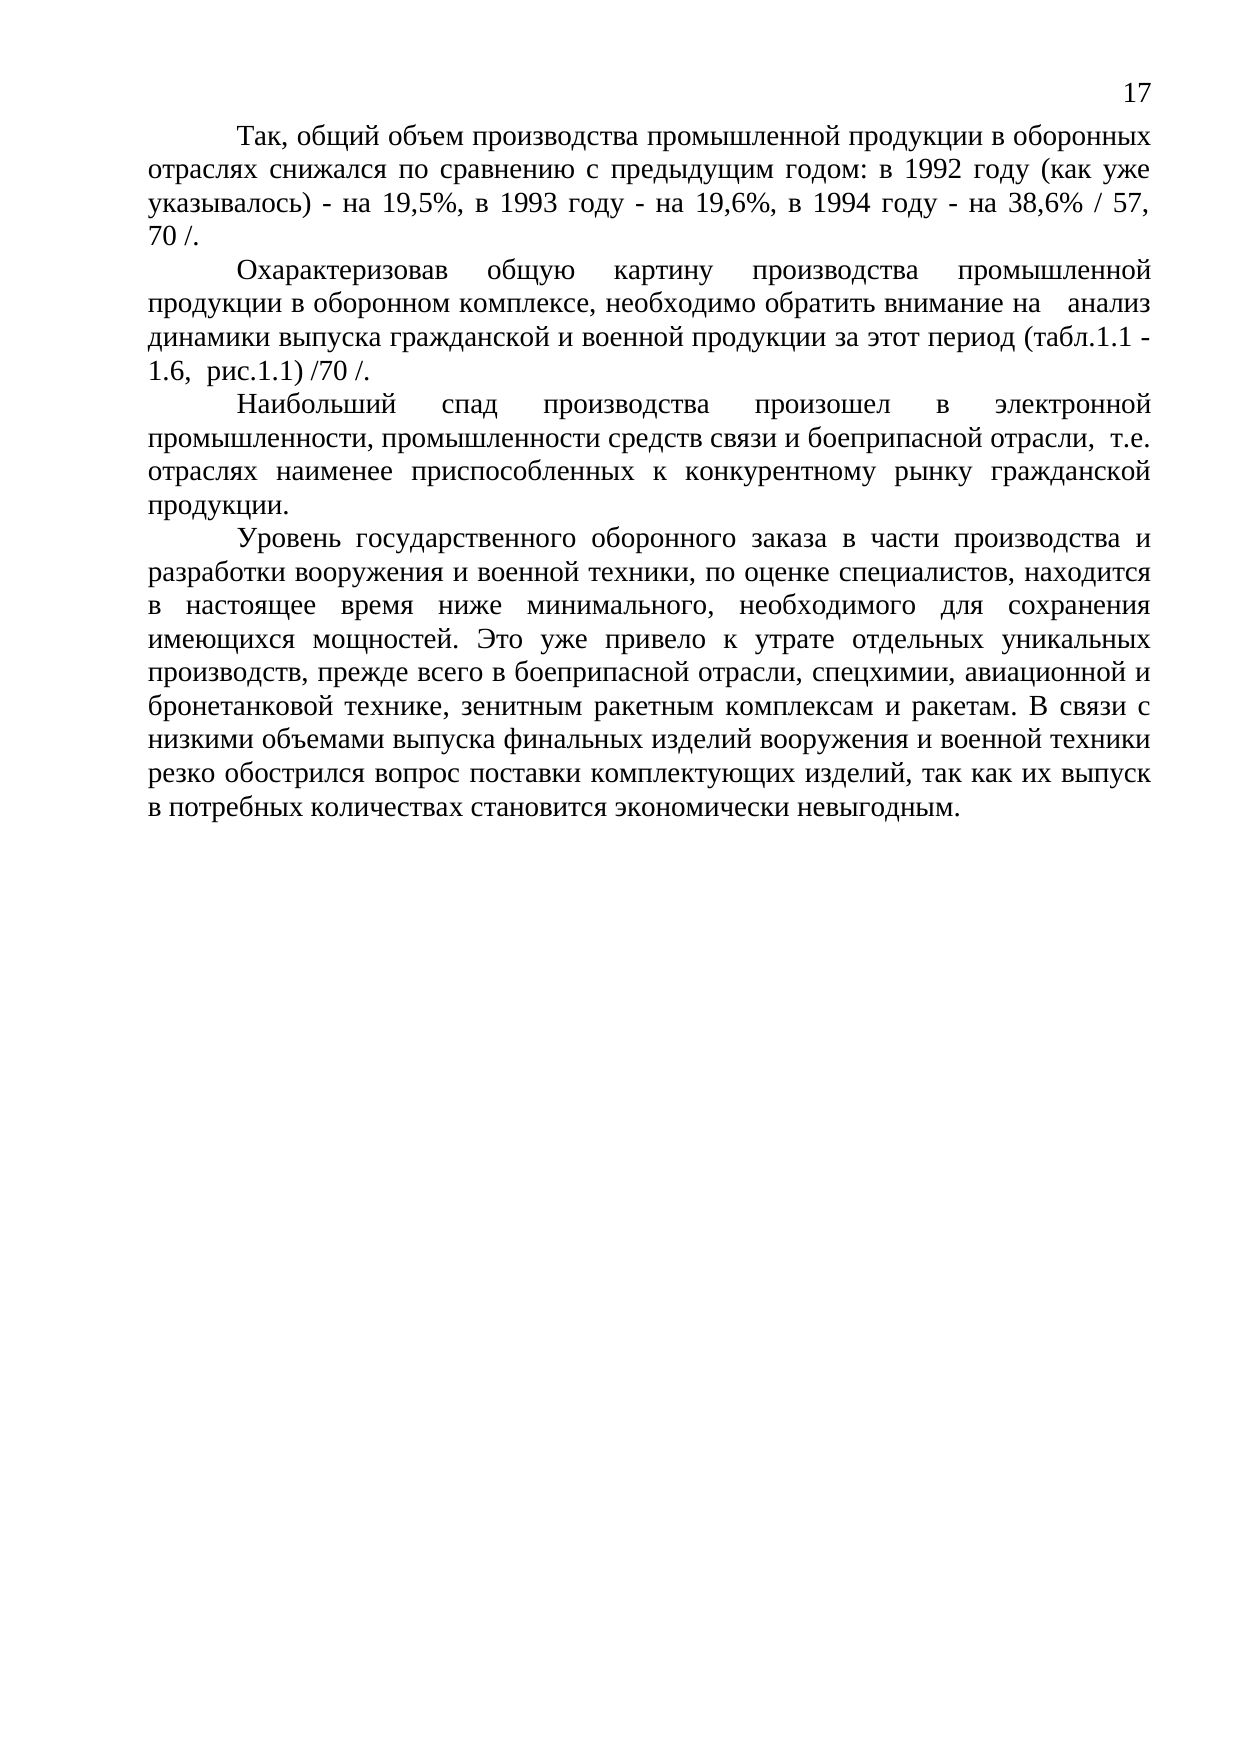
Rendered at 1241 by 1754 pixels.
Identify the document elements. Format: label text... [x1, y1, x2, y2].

text Охарактеризовав общую картину производства промышленной продукции в оборонном комплексе, необходимо обратить внимание на анализ динамики выпуска гражданской и военной продукции за этот период (табл.1.1 - 1.6, рис.1.1) /70 /. [148, 252, 1152, 386]
text Уровень государственного оборонного заказа в части производства и разработки вооружения и военной техники, по оценке специалистов, находится в настоящее время ниже минимального, необходимого для сохранения имеющихся мощностей. Это уже привело к утрате отдельных уникальных производств, прежде всего в боеприпасной отрасли, спецхимии, авиационной и бронетанковой технике, зенитным ракетным комплексам и ракетам. В связи с низкими объемами выпуска финальных изделий вооружения и военной техники резко обострился вопрос поставки комплектующих изделий, так как их выпуск в потребных количествах становится экономически невыгодным. [148, 521, 1152, 822]
text Наибольший спад производства произошел в электронной промышленности, промышленности средств связи и боеприпасной отрасли, т.е. отраслях наименее приспособленных к конкурентному рынку гражданской продукции. [148, 386, 1152, 521]
text Так, общий объем производства промышленной продукции в оборонных отраслях снижался по сравнению с предыдущим годом: в 1992 году (как уже указывалось) - на 19,5%, в 1993 году - на 19,6%, в 1994 году - на 38,6% / 57, 70 /. [148, 118, 1152, 252]
